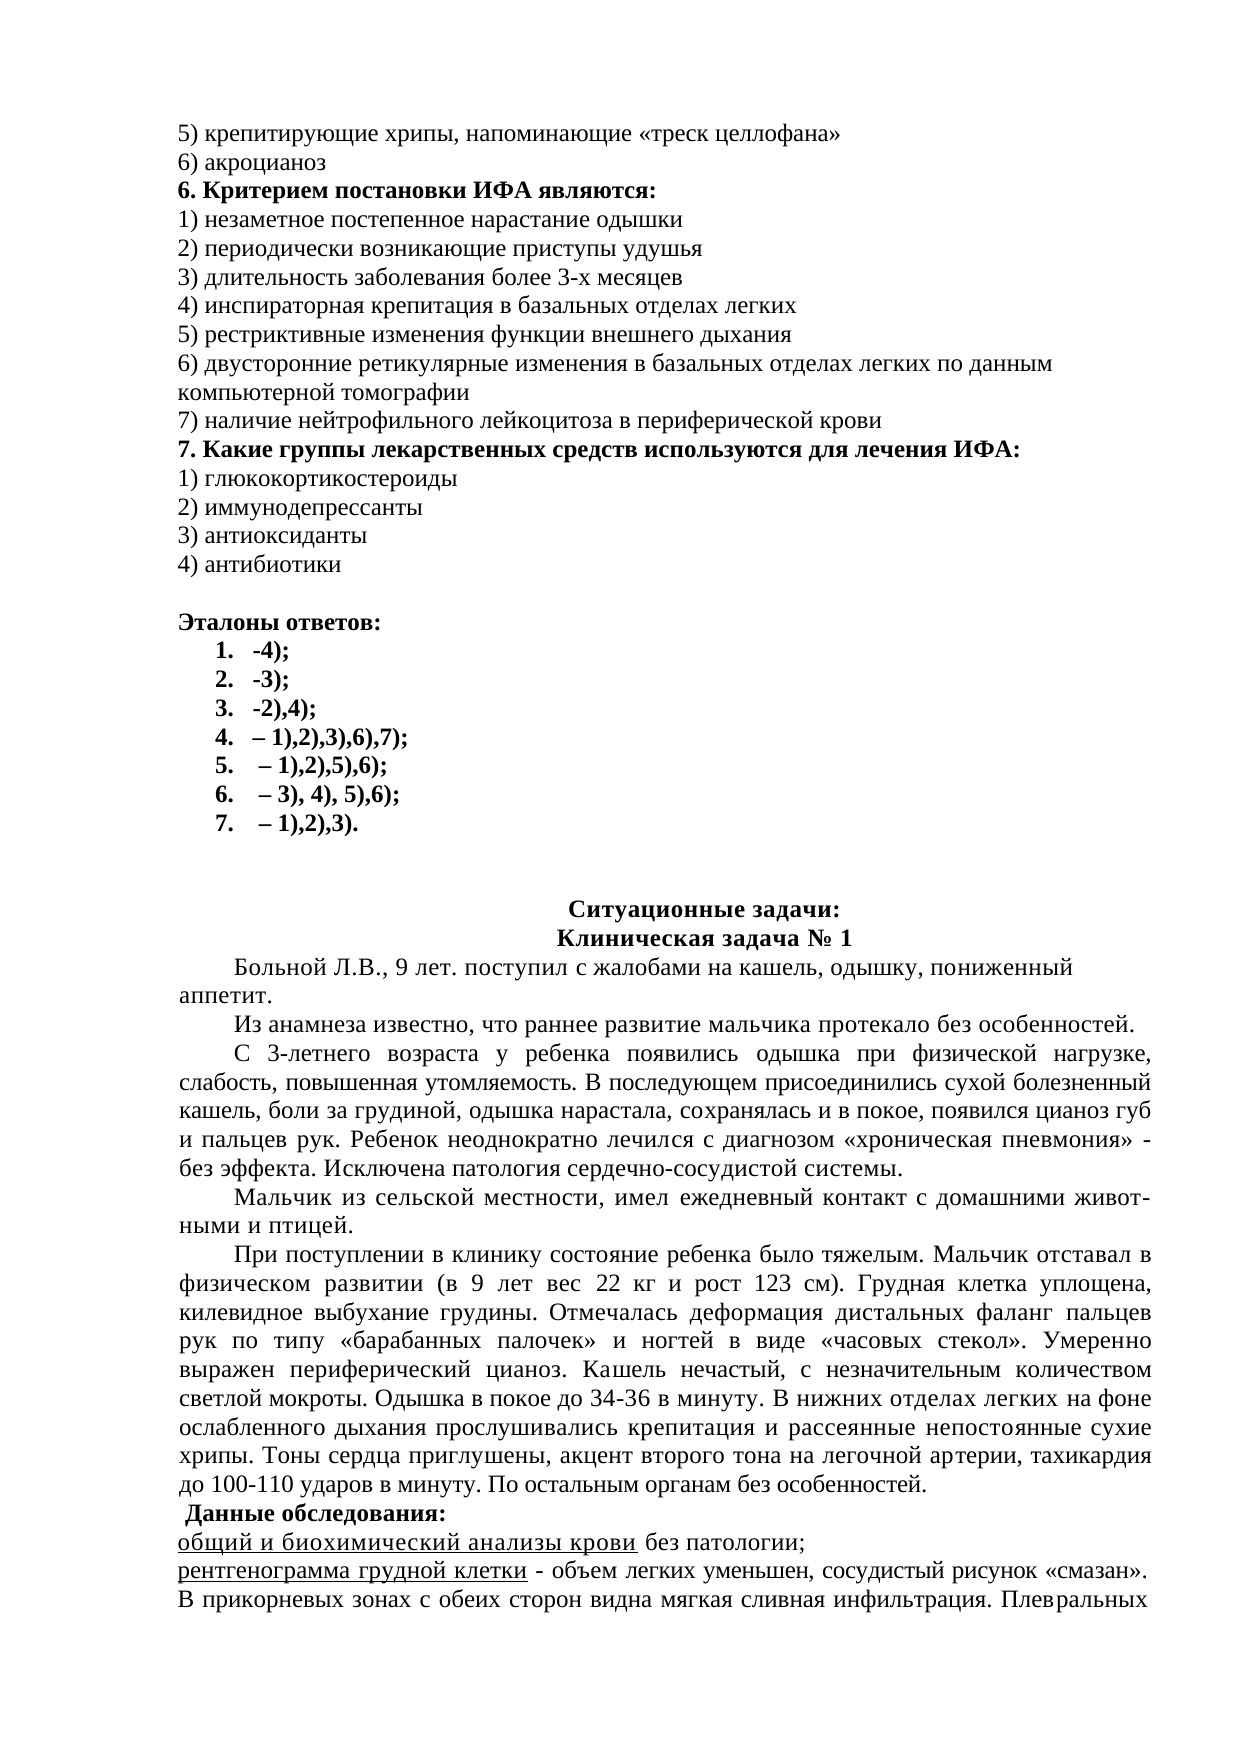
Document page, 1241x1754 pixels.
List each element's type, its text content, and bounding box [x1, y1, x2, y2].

text Ситуационные задачи: [179, 894, 1152, 923]
list -4); [215, 636, 1152, 664]
text 1) глюкокортикостероиды [177, 463, 1152, 492]
list -2),4); [215, 693, 1152, 722]
list -3); [215, 664, 1152, 693]
text общий и биохимический анализы крови без патологии; [177, 1527, 1152, 1556]
text 7) наличие нейтрофильного лейкоцитоза в периферической крови [177, 406, 1152, 434]
text 5) крепитирующие хрипы, напоминающие «треск целлофана» [177, 118, 1152, 147]
text 6) двусторонние ретикулярные изменения в базальных отделах легких по данным компьютерной томографии [177, 348, 1152, 406]
text Эталоны ответов: [177, 607, 1152, 636]
text Из анамнеза известно, что раннее развитие мальчика протекало без особенностей. [179, 1009, 1152, 1038]
text Больной Л.В., 9 лет. поступил с жалобами на кашель, одышку, пониженный аппетит. [179, 952, 1152, 1009]
text 2) иммунодепрессанты [177, 492, 1152, 521]
text 1) незаметное постепенное нарастание одышки [177, 204, 1152, 233]
text Клиническая задача № 1 [179, 923, 1152, 952]
text 3) антиоксиданты [177, 521, 1152, 549]
text 4) инспираторная крепитация в базальных отделах легких [177, 291, 1152, 319]
text С 3-летнего возраста у ребенка появились одышка при физической нагрузке, слабость, повышенная утомляемость. В последующем присоединились сухой болезненный кашель, боли за грудиной, одышка нарастала, сохранялась и в покое, появился цианоз губ и пальцев рук. Ребенок неоднократно лечился с диагнозом «хроническая пневмония» - без эффекта. Исключена патология сердечно-сосудистой системы. [179, 1038, 1152, 1182]
text 3) длительность заболевания более 3-х месяцев [177, 262, 1152, 291]
text 7. Какие группы лекарственных средств используются для лечения ИФА: [177, 434, 1152, 463]
text 2) периодически возникающие приступы удушья [177, 233, 1152, 262]
text 6) акроцианоз [177, 147, 1152, 176]
text При поступлении в клинику состояние ребенка было тяжелым. Мальчик отставал в физическом развитии (в 9 лет вес 22 кг и рост 123 см). Грудная клетка уплощена, килевидное выбухание грудины. Отмечалась деформация дистальных фаланг пальцев рук по типу «барабанных палочек» и ногтей в виде «часовых стекол». Умеренно выражен периферический цианоз. Кашель нечастый, с незначительным количеством светлой мокроты. Одышка в покое до 34-36 в минуту. В нижних отделах легких на фоне ослабленного дыхания прослушивались крепитация и рассеянные непостоянные сухие хрипы. Тоны сердца приглушены, акцент второго тона на легочной артерии, тахикардия до 100-110 ударов в минуту. По остальным органам без особенностей. [179, 1239, 1152, 1498]
list – 1),2),5),6); [215, 751, 1152, 779]
text 5) рестриктивные изменения функции внешнего дыхания [177, 319, 1152, 348]
list – 1),2),3). [215, 808, 1152, 837]
text Мальчик из сельской местности, имел ежедневный контакт с домашними животными и птицей. [179, 1182, 1150, 1239]
text 6. Критерием постановки ИФА являются: [177, 176, 1152, 204]
list – 3), 4), 5),6); [215, 779, 1152, 808]
text Данные обследования: [185, 1498, 1152, 1527]
text 4) антибиотики [177, 549, 1152, 578]
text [177, 1556, 1148, 1613]
list – 1),2),3),6),7); [215, 722, 1152, 751]
